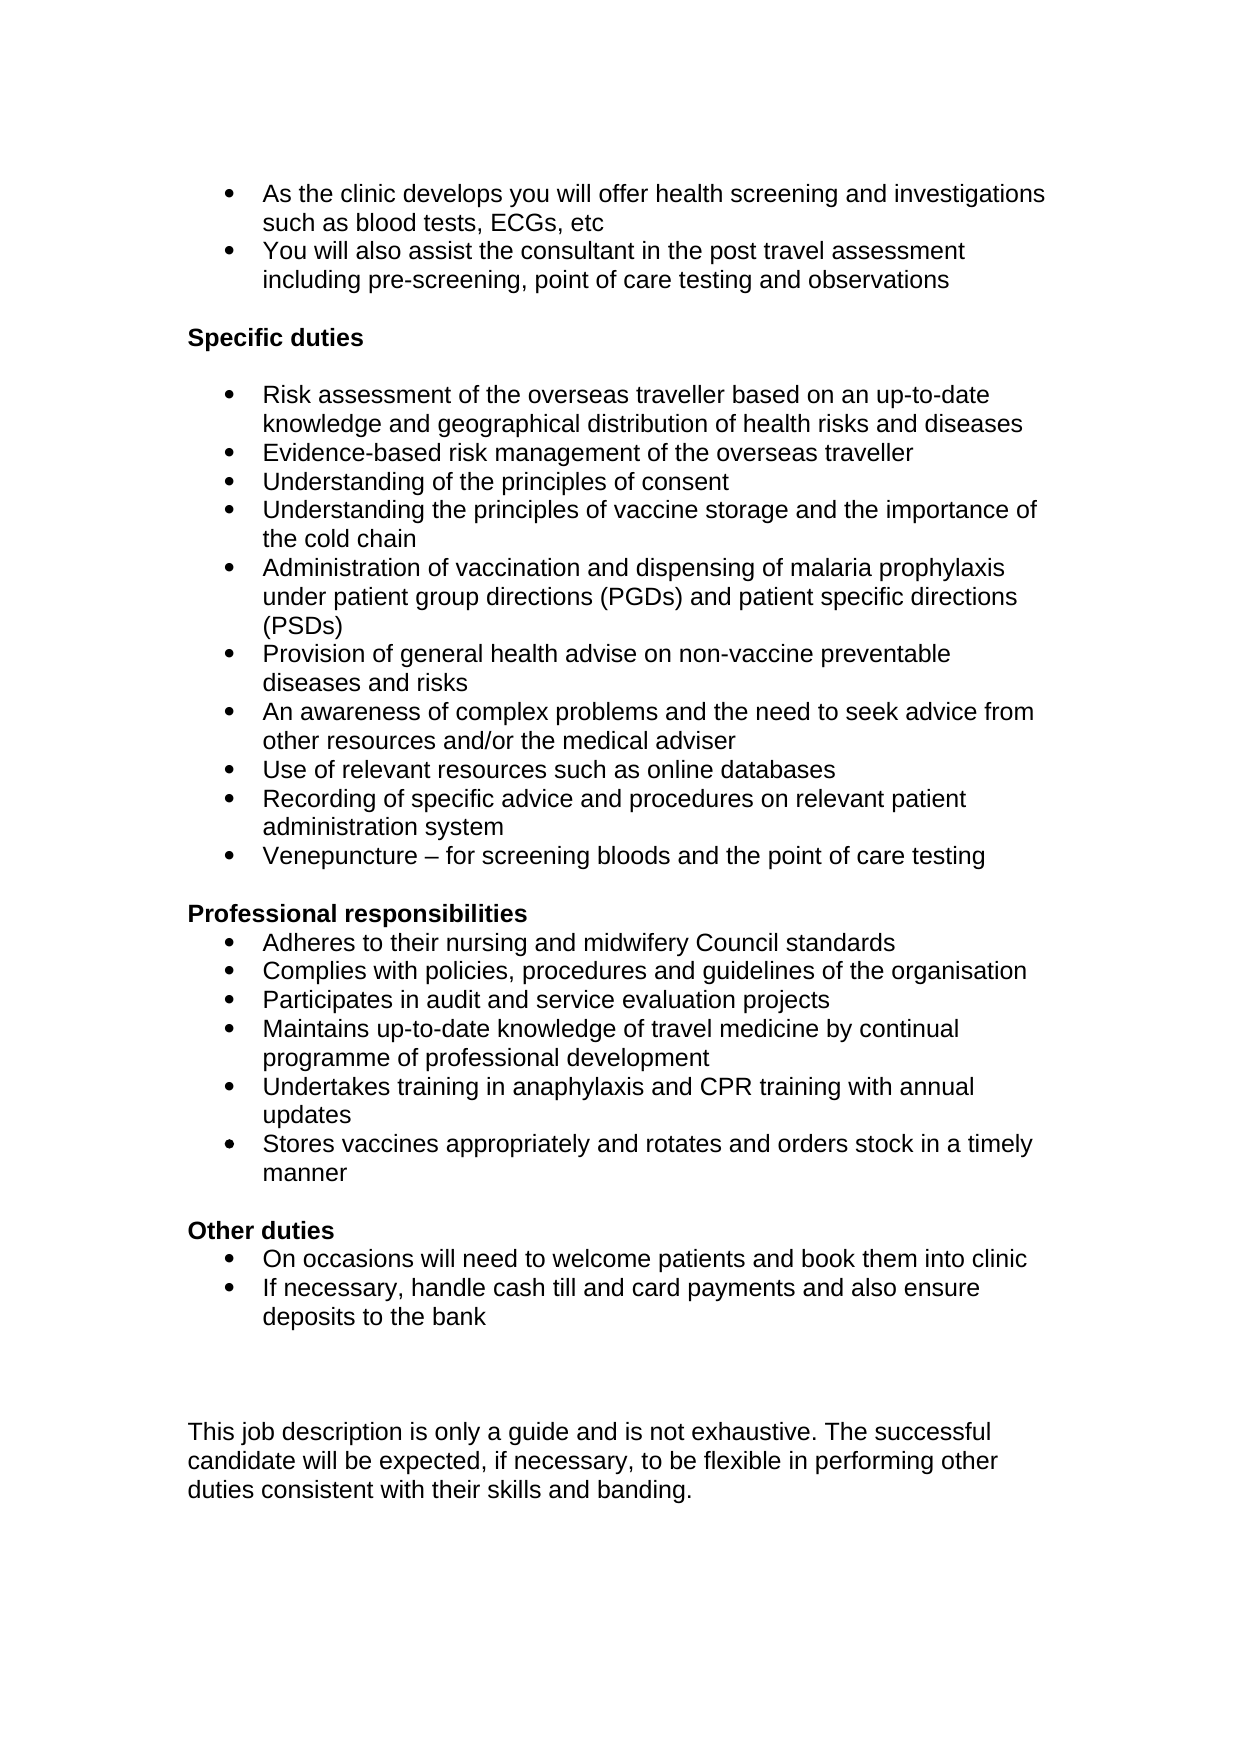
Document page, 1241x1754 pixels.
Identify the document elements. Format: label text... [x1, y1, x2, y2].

list As the clinic develops you will offer health screening and investigations such as blood tests, ECGs, etc [225, 179, 1053, 236]
list An awareness of complex problems and the need to seek advice from other resources and/or the medical adviser [225, 697, 1053, 755]
list Recording of specific advice and procedures on relevant patient administration system [225, 783, 1053, 841]
list Understanding of the principles of consent [225, 467, 1053, 496]
list If necessary, handle cash till and card payments and also ensure deposits to the bank [225, 1273, 1053, 1331]
list Complies with policies, procedures and guidelines of the organisation [225, 956, 1053, 985]
list Provision of general health advise on non-vaccine preventable diseases and risks [225, 639, 1053, 697]
list Administration of vaccination and dispensing of malaria prophylaxis under patient group directions (PGDs) and patient specific directions (PSDs) [225, 553, 1053, 639]
text This job description is only a guide and is not exhaustive. The successful candidate will be expected, if necessary, to be flexible in performing other duties consistent with their skills and banding. [187, 1417, 1053, 1503]
list You will also assist the consultant in the post travel assessment including pre-screening, point of care testing and observations [225, 236, 1053, 294]
text Specific duties [187, 323, 1053, 351]
list Evidence-based risk management of the overseas traveller [225, 438, 1053, 467]
list Risk assessment of the overseas traveller based on an up-to-date knowledge and geographical distribution of health risks and diseases [225, 380, 1053, 438]
list Adheres to their nursing and midwifery Council standards [225, 927, 1053, 956]
list Stores vaccines appropriately and rotates and orders stock in a timely manner [225, 1129, 1053, 1187]
list Maintains up-to-date knowledge of travel medicine by continual programme of professional development [225, 1014, 1053, 1072]
text Other duties [187, 1216, 1053, 1244]
text Professional responsibilities [187, 899, 1053, 927]
list Venepuncture – for screening bloods and the point of care testing [225, 841, 1053, 870]
list Participates in audit and service evaluation projects [225, 985, 1053, 1014]
list Undertakes training in anaphylaxis and CPR training with annual updates [225, 1072, 1053, 1129]
list Understanding the principles of vaccine storage and the importance of the cold chain [225, 496, 1053, 553]
list On occasions will need to welcome patients and book them into clinic [225, 1244, 1053, 1273]
list Use of relevant resources such as online databases [225, 755, 1053, 783]
